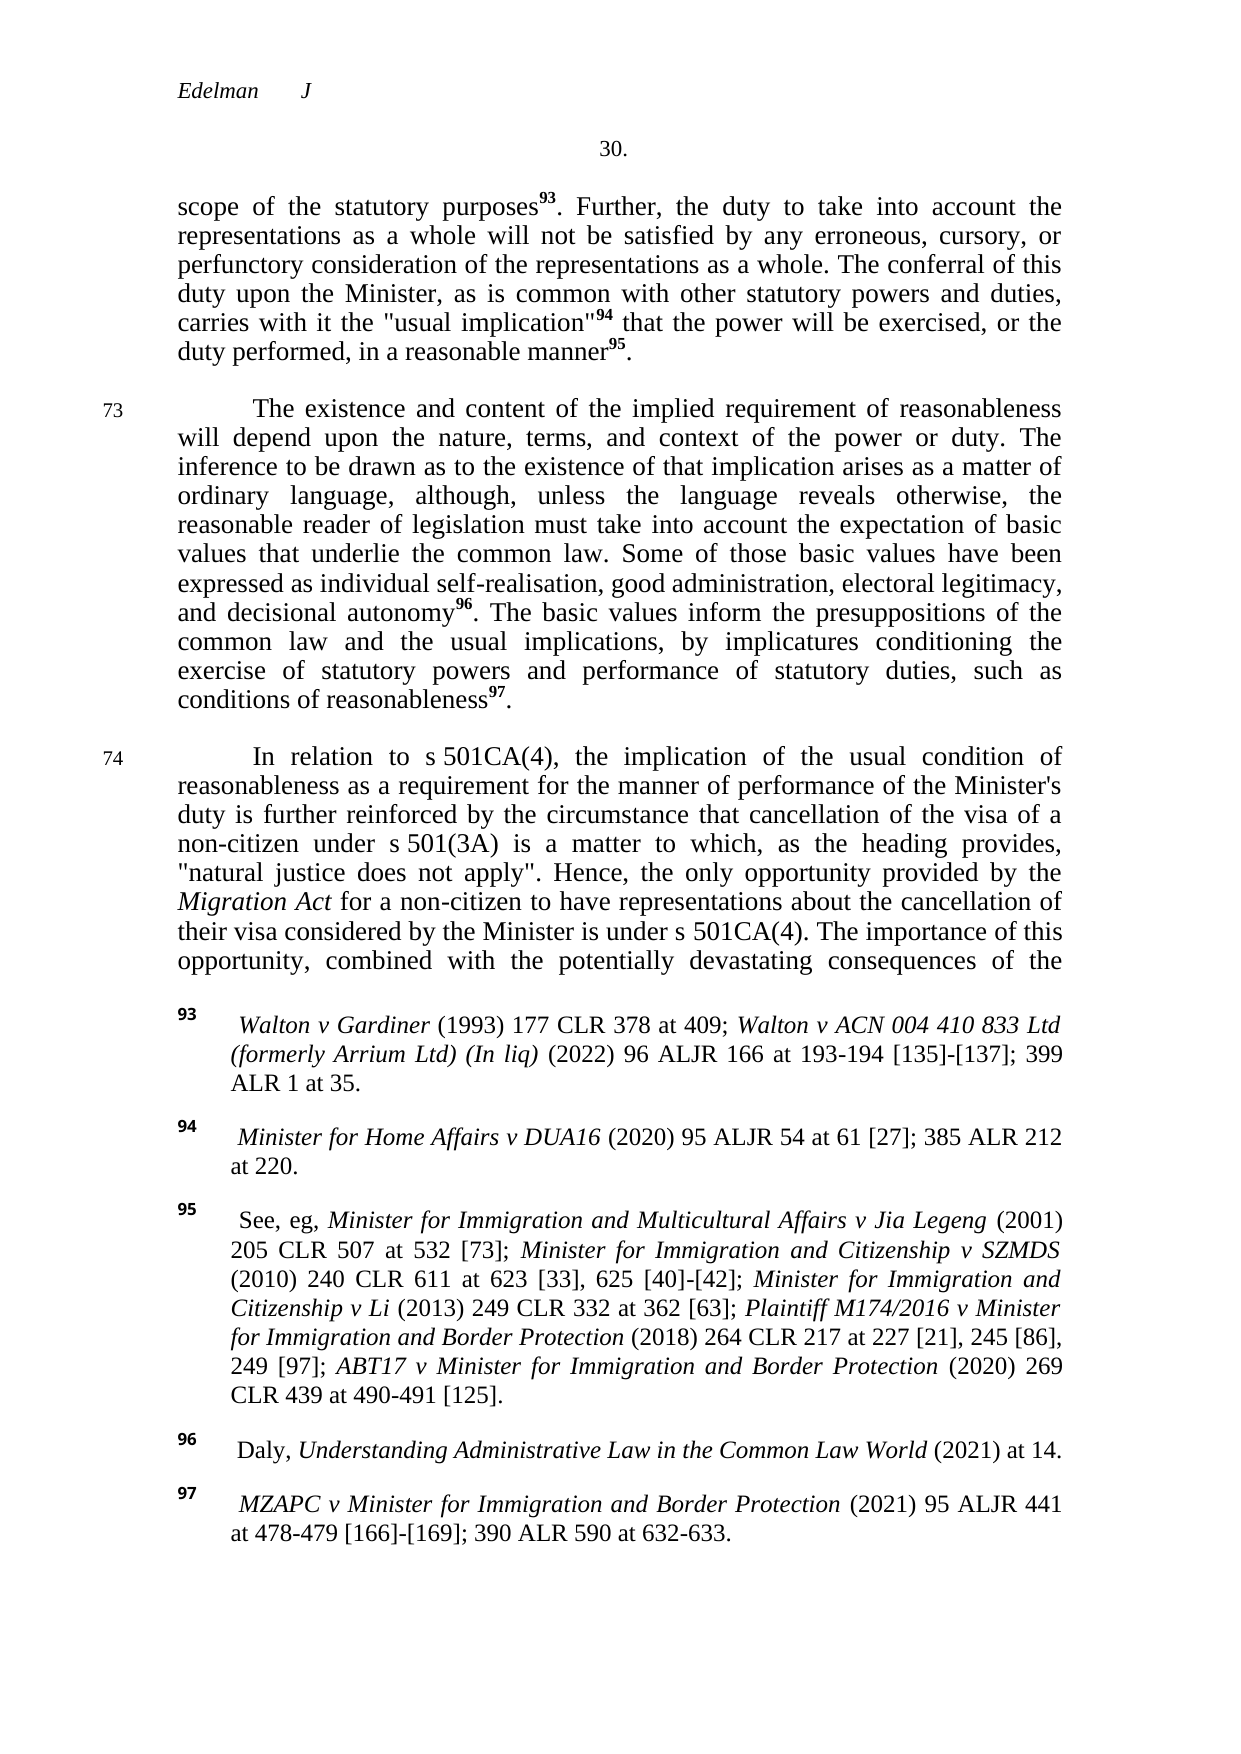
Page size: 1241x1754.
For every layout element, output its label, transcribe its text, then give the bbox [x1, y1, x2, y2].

list The existence and content of the implied requirement of reasonableness will depend upon the nature, terms, and context of the power or duty. The inference to be drawn as to the existence of that implication arises as a matter of ordinary language, although, unless the language reveals otherwise, the reasonable reader of legislation must take into account the expectation of basic values that underlie the common law. Some of those basic values have been expressed as individual self-realisation, good administration, electoral legitimacy, and decisional autonomy. The basic values inform the presuppositions of the common law and the usual implications, by implicatures conditioning the exercise of statutory powers and performance of statutory duties, such as conditions of reasonableness. [102, 394, 1063, 714]
list In relation to s 501CA(4), the implication of the usual condition of reasonableness as a requirement for the manner of performance of the Minister's duty is further reinforced by the circumstance that cancellation of the visa of a non-citizen under s 501(3A) is a matter to which, as the heading provides, "natural justice does not apply". Hence, the only opportunity provided by the Migration Act for a non-citizen to have representations about the cancellation of their visa considered by the Minister is under s 501CA(4). The importance of this opportunity, combined with the potentially devastating consequences of the decision, reinforces the importance of the implication of reasonableness in the manner of performance of the duty. Of course, in assessing whether consideration has been undertaken reasonably, it is necessary to have regard to the particular circumstances of every case, including the relevance, importance, and clarity of the representations made. [102, 742, 1063, 975]
list Whilst it is not the case that every representation made by an applicant is a mandatory relevant consideration for the delegate who makes a decision under s 501CA(4), the delegate's duty to take into account the representations as a whole is not entirely at large. Like the exercise of a power that is not subject to an express constraint, a duty cannot be performed in bad faith or outside the scope of the statutory purposes. Further, the duty to take into account the representations as a whole will not be satisfied by any erroneous, cursory, or perfunctory consideration of the representations as a whole. The conferral of this duty upon the Minister, as is common with other statutory powers and duties, carries with it the "usual implication" that the power will be exercised, or the duty performed, in a reasonable manner. [102, 192, 1063, 367]
